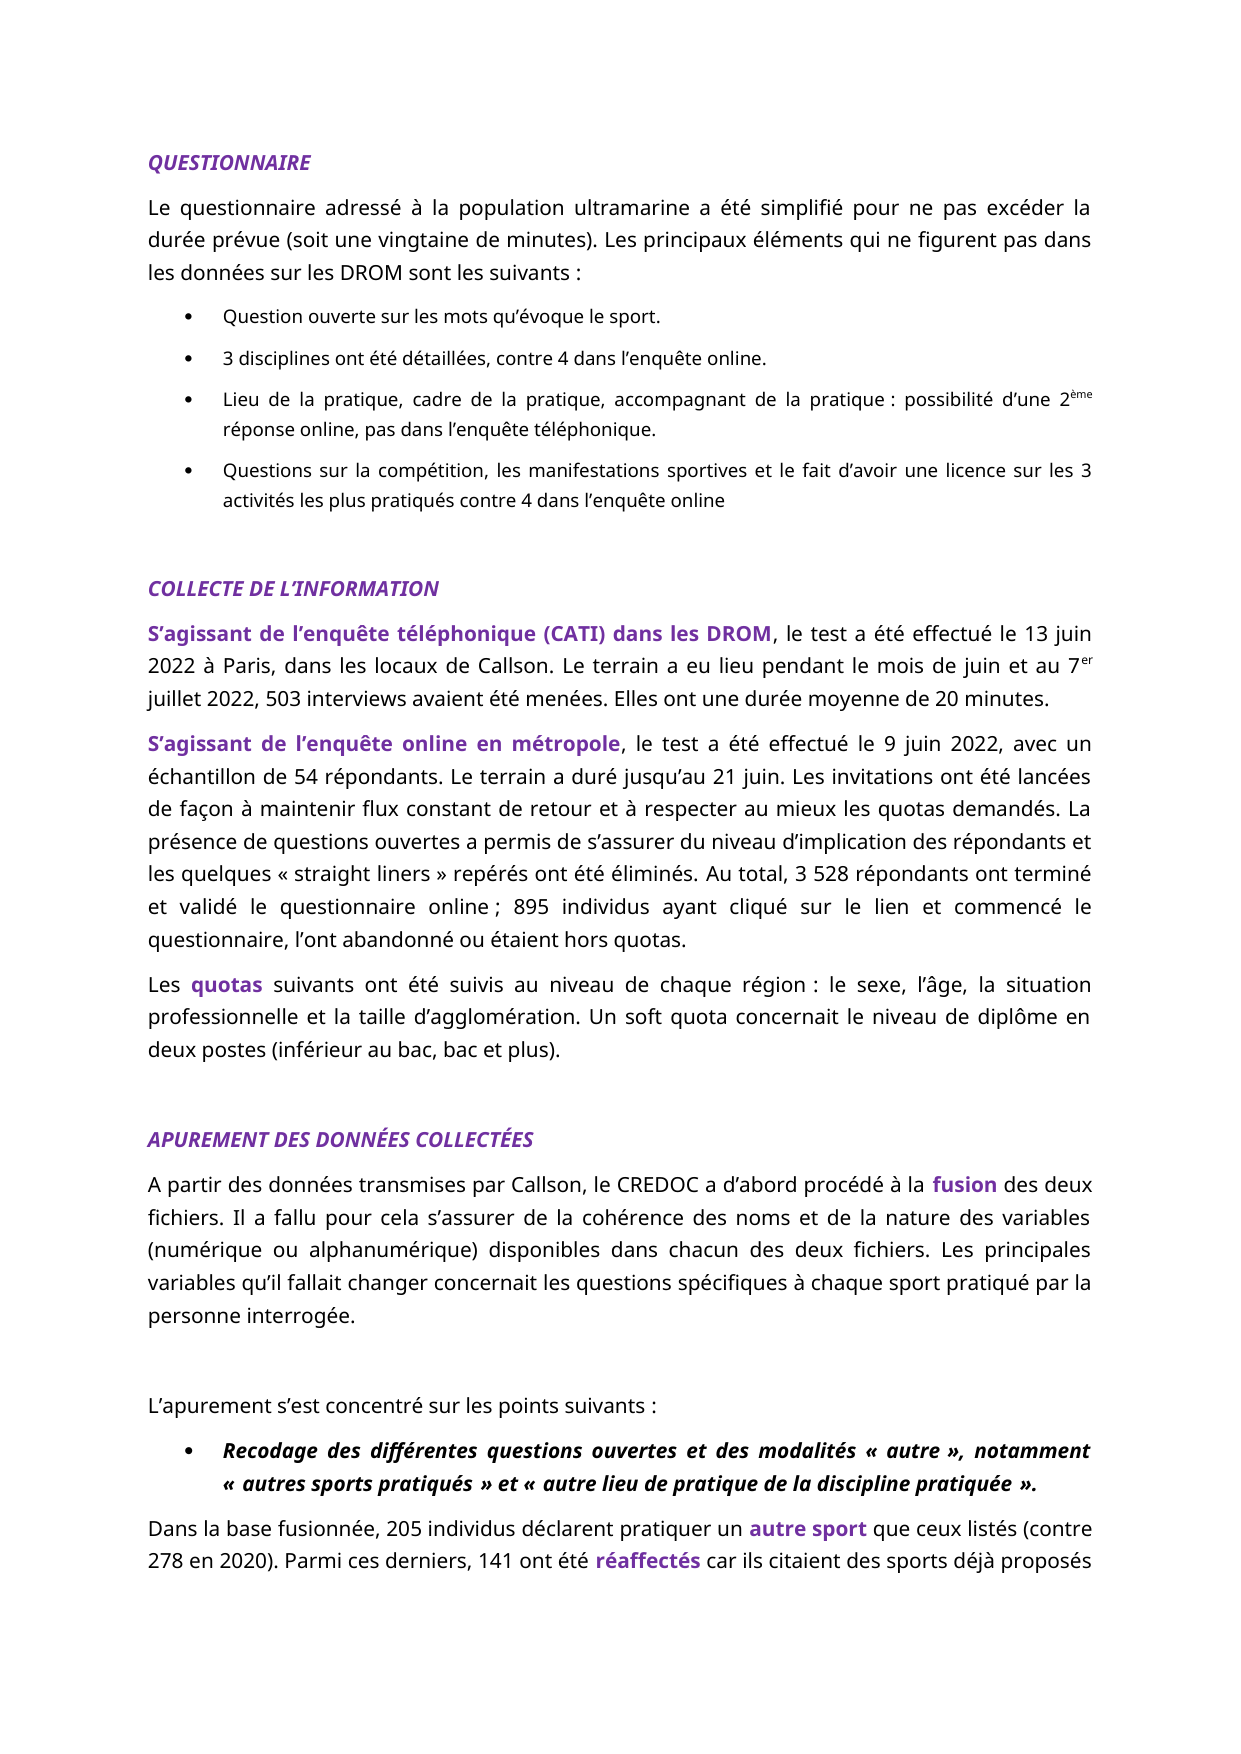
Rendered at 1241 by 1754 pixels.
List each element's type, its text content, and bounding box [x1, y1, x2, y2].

text Les quotas suivants ont été suivis au niveau de chaque région : le sexe, l’âge, la situation professionnelle et la taille d’agglomération. Un soft quota concernait le niveau de diplôme en deux postes (inférieur au bac, bac et plus). [148, 970, 1093, 1063]
subtitle Recodage des différentes questions ouvertes et des modalités « autre », notamment « autres sports pratiqués » et « autre lieu de pratique de la discipline pratiquée ». [185, 1436, 1093, 1497]
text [148, 1514, 1093, 1575]
text Le questionnaire adressé à la population ultramarine a été simplifié pour ne pas excéder la durée prévue (soit une vingtaine de minutes). Les principaux éléments qui ne figurent pas dans les données sur les DROM sont les suivants : [148, 193, 1093, 286]
text S’agissant de l’enquête online en métropole, le test a été effectué le 9 juin 2022, avec un échantillon de 54 répondants. Le terrain a duré jusqu’au 21 juin. Les invitations ont été lancées de façon à maintenir flux constant de retour et à respecter au mieux les quotas demandés. La présence de questions ouvertes a permis de s’assurer du niveau d’implication des répondants et les quelques « straight liners » repérés ont été éliminés. Au total, 3 528 répondants ont terminé et validé le questionnaire online ; 895 individus ayant cliqué sur le lien et commencé le questionnaire, l’ont abandonné ou étaient hors quotas. [148, 729, 1093, 953]
text Lieu de la pratique, cadre de la pratique, accompagnant de la pratique : possibilité d’une 2ème réponse online, pas dans l’enquête téléphonique. [185, 387, 1093, 441]
text 3 disciplines ont été détaillées, contre 4 dans l’enquête online. [185, 345, 1093, 370]
subtitle Apurement des données collectées [148, 1125, 1093, 1154]
text A partir des données transmises par Callson, le CREDOC a d’abord procédé à la fusion des deux fichiers. Il a fallu pour cela s’assurer de la cohérence des noms et de la nature des variables (numérique ou alphanumérique) disponibles dans chacun des deux fichiers. Les principales variables qu’il fallait changer concernait les questions spécifiques à chaque sport pratiqué par la personne interrogée. [148, 1170, 1093, 1329]
text L’apurement s’est concentré sur les points suivants : [148, 1391, 1093, 1419]
subtitle Collecte de l’information [148, 574, 1093, 602]
text S’agissant de l’enquête téléphonique (CATI) dans les DROM, le test a été effectué le 13 juin 2022 à Paris, dans les locaux de Callson. Le terrain a eu lieu pendant le mois de juin et au 7er juillet 2022, 503 interviews avaient été menées. Elles ont une durée moyenne de 20 minutes. [148, 619, 1093, 712]
subtitle Questionnaire [148, 148, 1093, 176]
text Question ouverte sur les mots qu’évoque le sport. [185, 303, 1093, 328]
text Questions sur la compétition, les manifestations sportives et le fait d’avoir une licence sur les 3 activités les plus pratiqués contre 4 dans l’enquête online [185, 458, 1093, 512]
